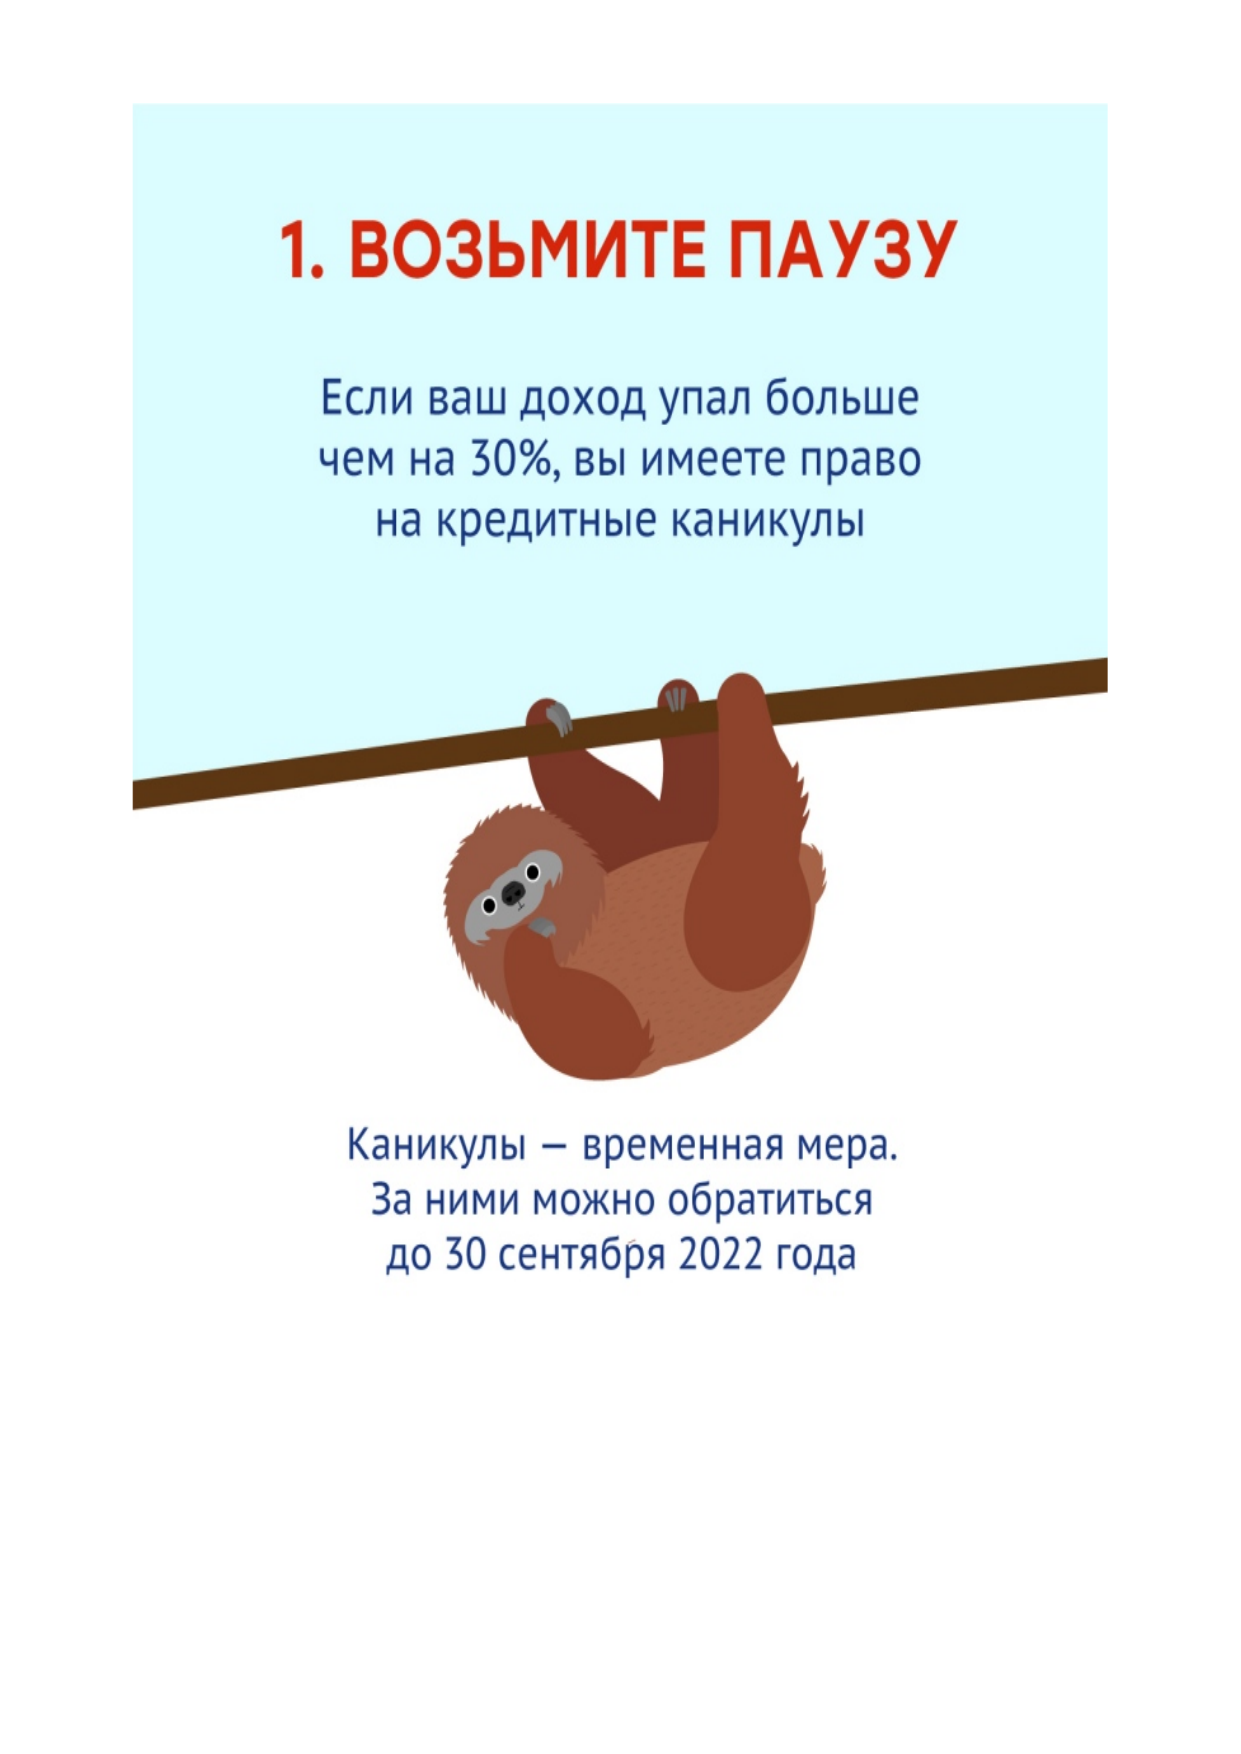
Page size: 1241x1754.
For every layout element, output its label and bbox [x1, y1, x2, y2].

picture [132, 103, 1108, 1321]
